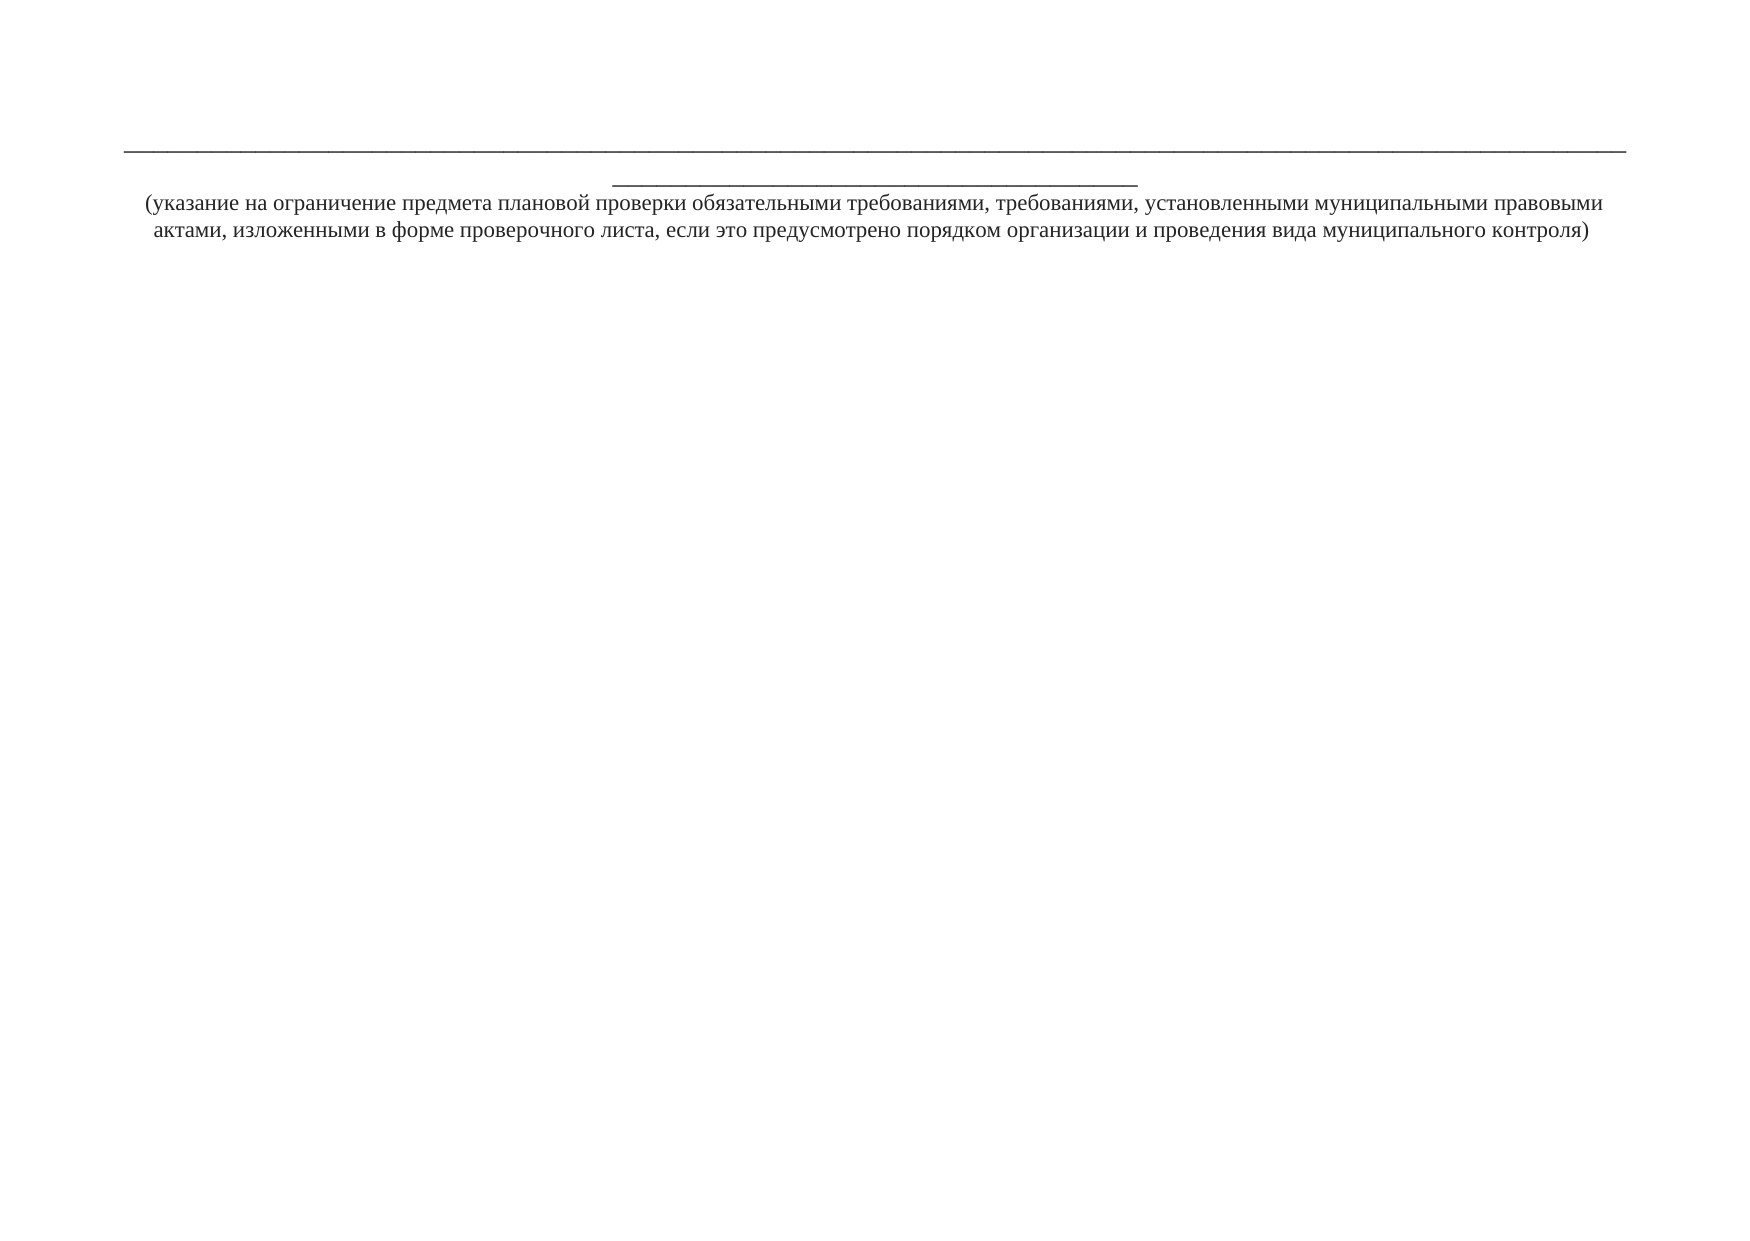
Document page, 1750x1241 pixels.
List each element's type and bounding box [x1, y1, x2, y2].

text [118, 89, 1632, 242]
